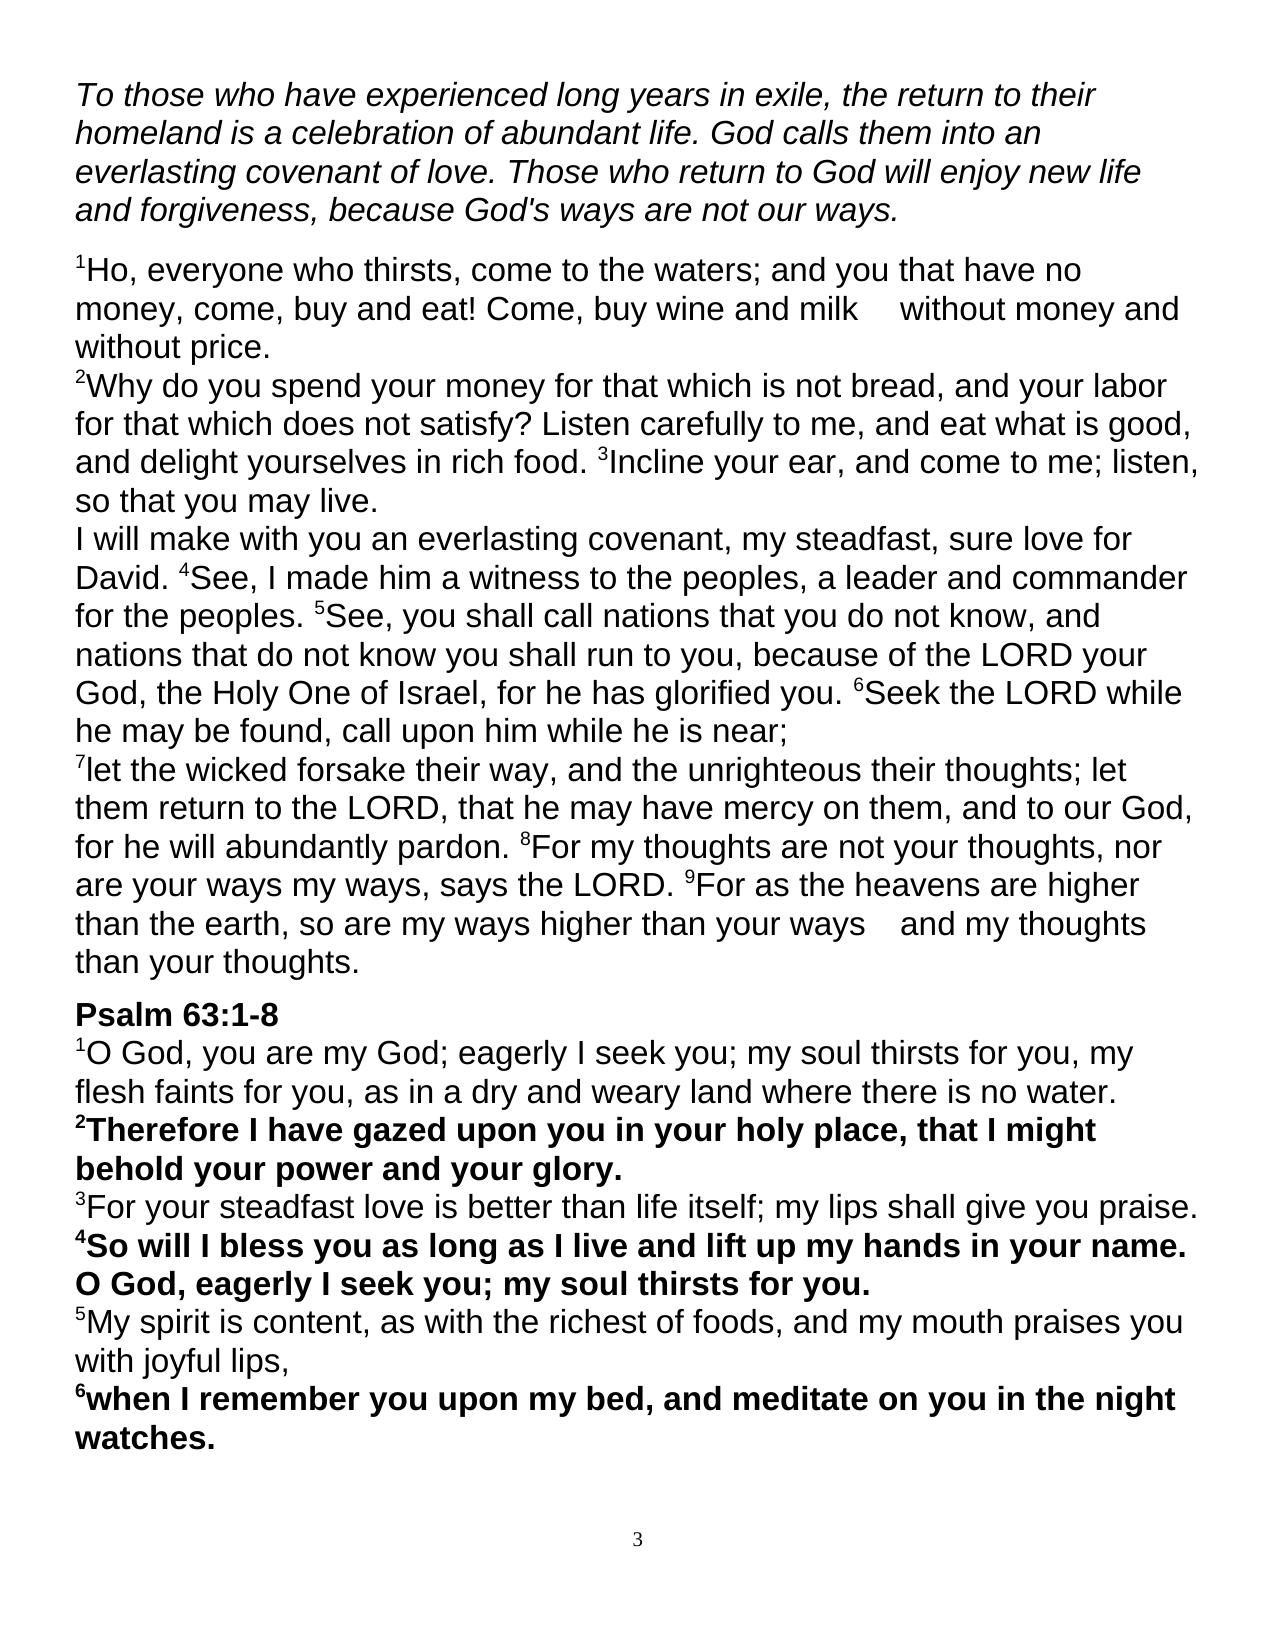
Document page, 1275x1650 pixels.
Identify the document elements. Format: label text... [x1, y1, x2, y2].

text 1Ho, everyone who thirsts, come to the waters; and you that have no money, come, buy and eat! Come, buy wine and milk without money and without price. [75, 250, 1200, 366]
text 7let the wicked forsake their way, and the unrighteous their thoughts; let them return to the LORD, that he may have mercy on them, and to our God, for he will abundantly pardon. 8For my thoughts are not your thoughts, nor are your ways my ways, says the LORD. 9For as the heavens are higher than the earth, so are my ways higher than your ways and my thoughts than your thoughts. [75, 750, 1200, 981]
text 1O God, you are my God; eagerly I seek you; my soul thirsts for you, my flesh faints for you, as in a dry and weary land where there is no water. [75, 1033, 1200, 1110]
text 2Therefore I have gazed upon you in your holy place, that I might behold your power and your glory. [75, 1110, 1200, 1187]
text 6when I remember you upon my bed, and meditate on you in the night watches. [75, 1379, 1200, 1456]
text 3For your steadfast love is better than life itself; my lips shall give you praise. [75, 1187, 1200, 1226]
text Psalm 63:1-8 [75, 995, 1200, 1033]
text I will make with you an everlasting covenant, my steadfast, sure love for David. 4See, I made him a witness to the peoples, a leader and commander for the peoples. 5See, you shall call nations that you do not know, and nations that do not know you shall run to you, because of the LORD your God, the Holy One of Israel, for he has glorified you. 6Seek the LORD while he may be found, call upon him while he is near; [75, 519, 1200, 750]
text 5My spirit is content, as with the richest of foods, and my mouth praises you with joyful lips, [75, 1302, 1200, 1379]
text To those who have experienced long years in exile, the return to their homeland is a celebration of abundant life. God calls them into an everlasting covenant of love. Those who return to God will enjoy new life and forgiveness, because God's ways are not our ways. [75, 75, 1200, 229]
text 2Why do you spend your money for that which is not bread, and your labor for that which does not satisfy? Listen carefully to me, and eat what is good, and delight yourselves in rich food. 3Incline your ear, and come to me; listen, so that you may live. [75, 366, 1200, 519]
text 4So will I bless you as long as I live and lift up my hands in your name. O God, eagerly I seek you; my soul thirsts for you. [75, 1226, 1200, 1302]
